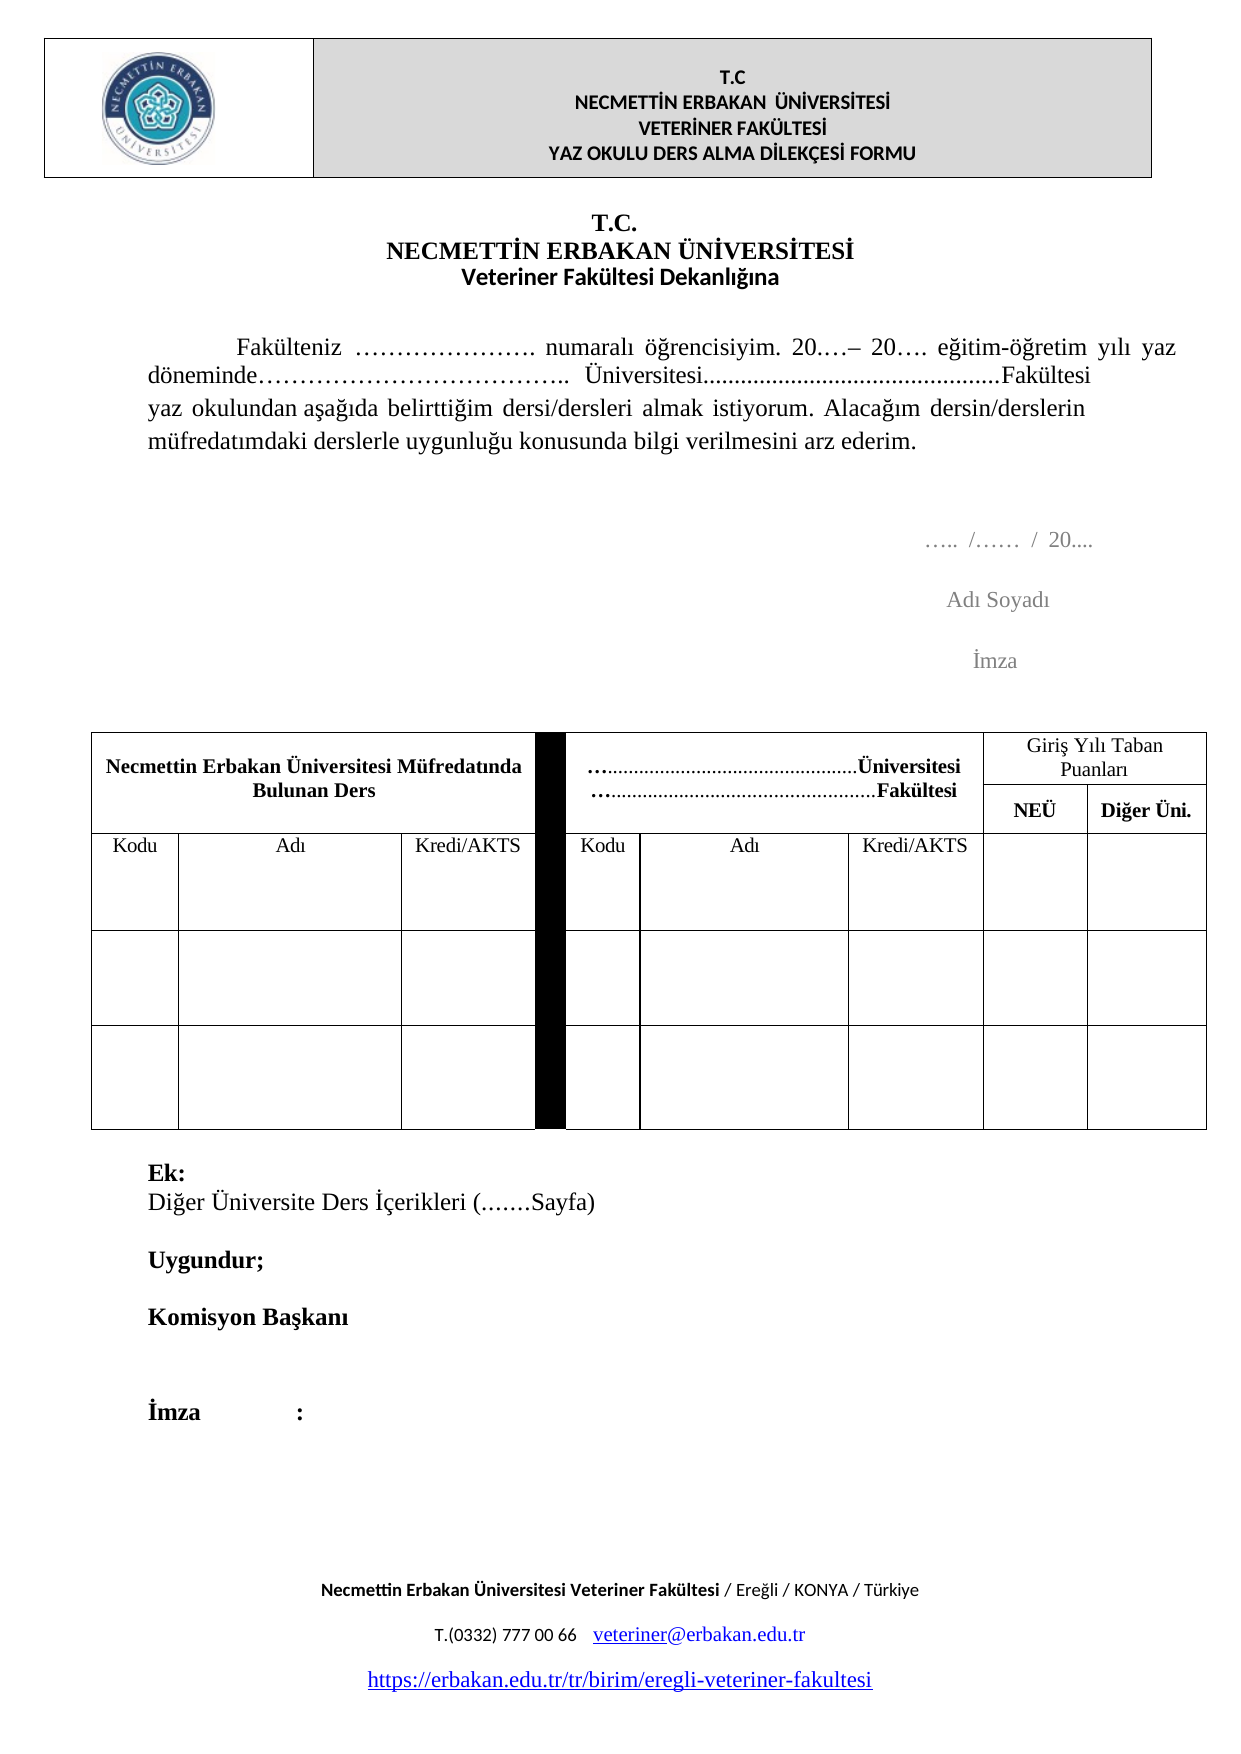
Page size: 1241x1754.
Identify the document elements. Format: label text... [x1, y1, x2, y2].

text T.C. [30, 208, 1199, 236]
table_cell [1088, 1026, 1206, 1129]
table_cell [402, 931, 535, 1025]
table_cell [984, 834, 1087, 929]
table_cell [179, 1026, 401, 1129]
table_cell Diğer Üni. [1088, 785, 1206, 833]
table_header Giriş Yılı Taban Puanları [984, 733, 1206, 784]
table_header [45, 39, 313, 177]
text ….. /…… / 20.... [924, 526, 1108, 552]
text İmza : [148, 1397, 304, 1426]
table_cell [1088, 834, 1206, 929]
picture [101, 52, 216, 165]
table_cell [179, 931, 401, 1025]
text Adı Soyadı [924, 586, 1108, 612]
table_cell [984, 1026, 1087, 1129]
table_cell Kredi/AKTS [849, 834, 983, 929]
table_cell [849, 1026, 983, 1129]
text Uygundur; [148, 1245, 332, 1274]
text yaz okulundan aşağıda belirttiğim dersi/dersleri almak istiyorum. Alacağım dersin/derslerin müfredatımdaki derslerle uygunluğu konusunda bilgi verilmesini arz ederim. [148, 393, 1211, 455]
text Komisyon Başkanı [148, 1302, 649, 1331]
table_cell [641, 1026, 848, 1129]
table_cell NEÜ [984, 785, 1087, 833]
table_cell [984, 931, 1087, 1025]
table_cell [641, 931, 848, 1025]
text Ek: [148, 1159, 1211, 1187]
text Veteriner Fakültesi Dekanlığına [30, 265, 1211, 291]
table_cell [1088, 931, 1206, 1025]
table_cell [402, 1026, 535, 1129]
text NECMETTİN ERBAKAN ÜNİVERSİTESİ [41, 236, 1199, 265]
table_cell [566, 931, 639, 1025]
table_header … Üniversitesi … Fakültesi [566, 733, 983, 833]
text Fakülteniz …………………. numaralı öğrencisiyim. 20.…– 20…. eğitim-öğretim yılı yaz döneminde……………………………….. Üniversitesi Fakültesi [148, 332, 1211, 389]
text Diğer Üniversite Ders İçerikleri ( Sayfa) [148, 1187, 1211, 1216]
table_header [535, 733, 566, 1129]
table_cell Kodu [566, 834, 639, 929]
table_header T.C NECMETTİN ERBAKAN ÜNİVERSİTESİ VETERİNER FAKÜLTESİ YAZ OKULU DERS ALMA DİLEKÇESİ FORMU [314, 39, 1151, 177]
table_header Necmettin Erbakan Üniversitesi Müfredatında Bulunan Ders [92, 733, 535, 833]
table_cell Adı [179, 834, 401, 929]
text İmza [29, 647, 1017, 673]
table_cell Kodu [92, 834, 178, 929]
table_cell [566, 1026, 639, 1129]
table_cell Adı [641, 834, 848, 929]
table_cell [92, 931, 178, 1025]
table_cell Kredi/AKTS [402, 834, 535, 929]
table_cell [849, 931, 983, 1025]
table_cell [92, 1026, 178, 1129]
